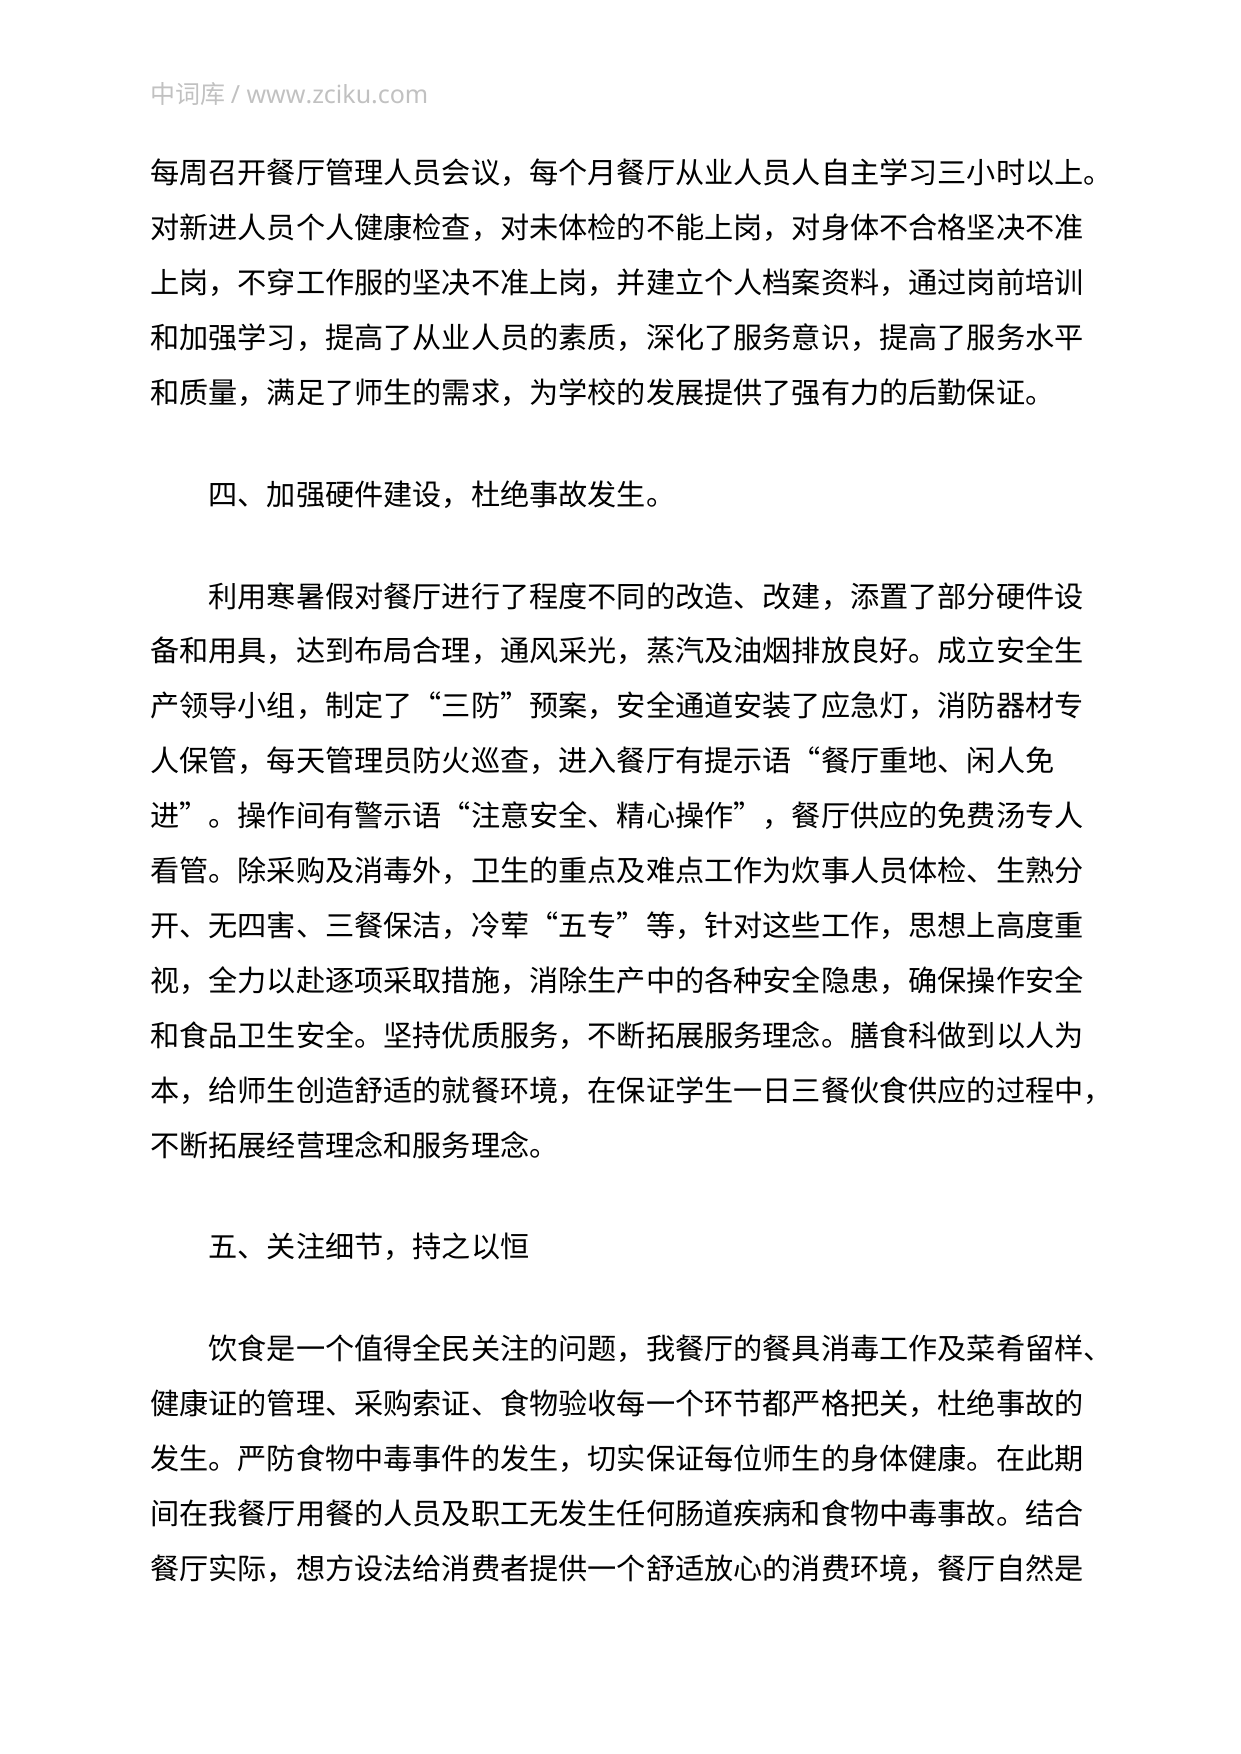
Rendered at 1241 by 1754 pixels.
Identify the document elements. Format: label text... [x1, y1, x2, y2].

text 四、加强硬件建设，杜绝事故发生。 [150, 471, 1090, 514]
text 五、关注细节，持之以恒 [150, 1224, 1090, 1266]
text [150, 1326, 1090, 1587]
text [150, 150, 1090, 412]
text 利用寒暑假对餐厅进行了程度不同的改造、改建，添置了部分硬件设备和用具，达到布局合理，通风采光，蒸汽及油烟排放良好。成立安全生产领导小组，制定了“三防”预案，安全通道安装了应急灯，消防器材专人保管，每天管理员防火巡查，进入餐厅有提示语“餐厅重地、闲人免进”。操作间有警示语“注意安全、精心操作”，餐厅供应的免费汤专人看管。除采购及消毒外，卫生的重点及难点工作为炊事人员体检、生熟分开、无四害、三餐保洁，冷荤“五专”等，针对这些工作，思想上高度重视，全力以赴逐项采取措施，消除生产中的各种安全隐患，确保操作安全和食品卫生安全。坚持优质服务，不断拓展服务理念。膳食科做到以人为本，给师生创造舒适的就餐环境，在保证学生一日三餐伙食供应的过程中，不断拓展经营理念和服务理念。 [150, 573, 1090, 1164]
